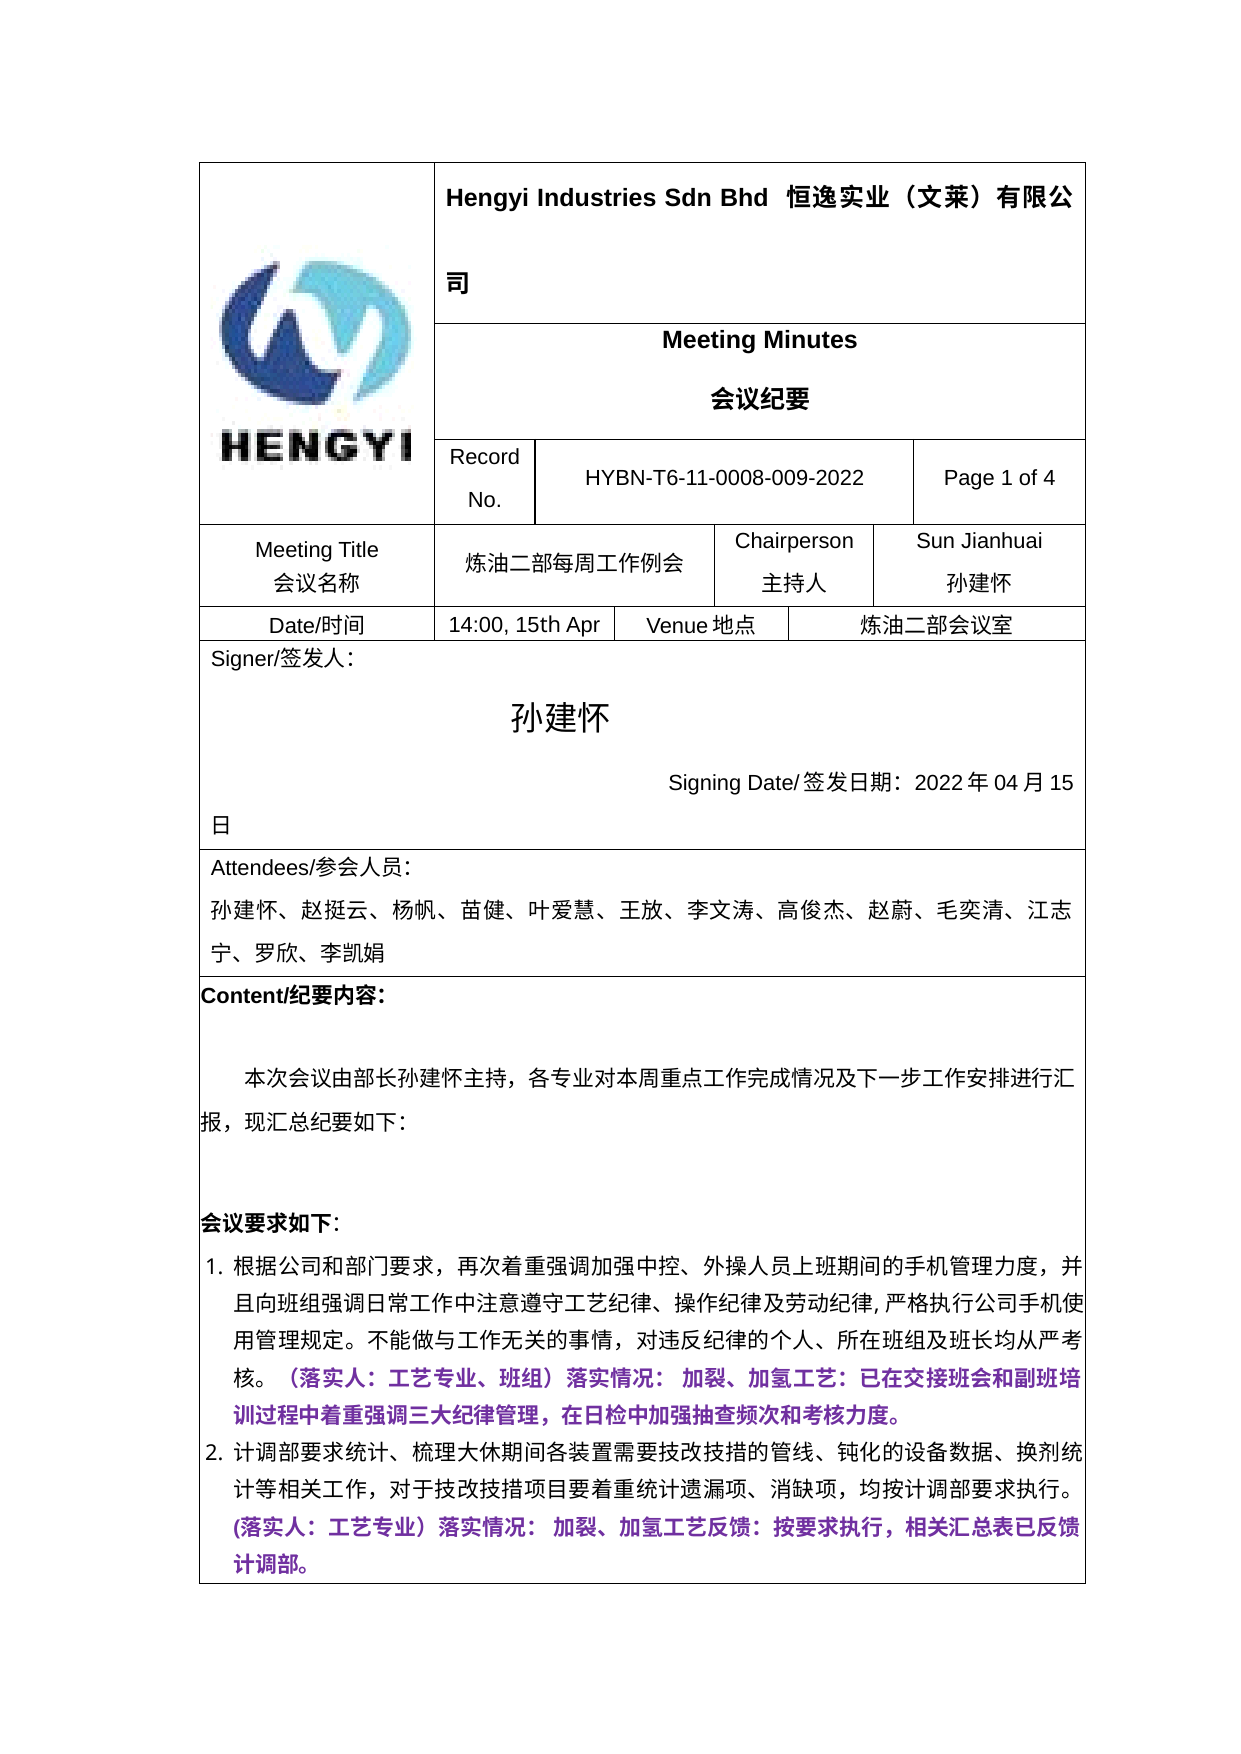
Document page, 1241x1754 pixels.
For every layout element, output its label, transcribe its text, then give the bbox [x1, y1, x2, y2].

table_cell Chairperson 主持人 [715, 525, 873, 606]
table_cell Record No. [435, 440, 534, 524]
table_cell Page 1 of 4 [914, 440, 1085, 524]
table_cell 14:00, 15th Apr [435, 607, 614, 640]
table_cell Sun Jianhuai 孙建怀 [874, 525, 1085, 606]
table_cell Signer/签发人： 孙建怀 Signing Date/签发日期：2022年04月15日 [200, 641, 1085, 848]
picture [210, 245, 421, 470]
table_cell Attendees/参会人员： 孙建怀、赵挺云、杨帆、苗健、叶爱慧、王放、李文涛、高俊杰、赵蔚、毛奕清、江志宁、罗欣、李凯娟 [200, 850, 1085, 976]
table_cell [200, 977, 1085, 1583]
table_header Hengyi Industries Sdn Bhd 恒逸实业（文莱）有限公司 [435, 163, 1085, 323]
table_header [200, 163, 434, 524]
table_cell Meeting Minutes 会议纪要 [435, 324, 1085, 439]
table_cell Venue地点 [615, 607, 788, 640]
table_cell Meeting Title 会议名称 [200, 525, 434, 606]
table_cell 炼油二部会议室 [789, 607, 1085, 640]
table_cell HYBN-T6-11-0008-009-2022 [536, 440, 913, 524]
table_cell 炼油二部每周工作例会 [435, 525, 714, 606]
table_cell Date/时间 [200, 607, 434, 640]
